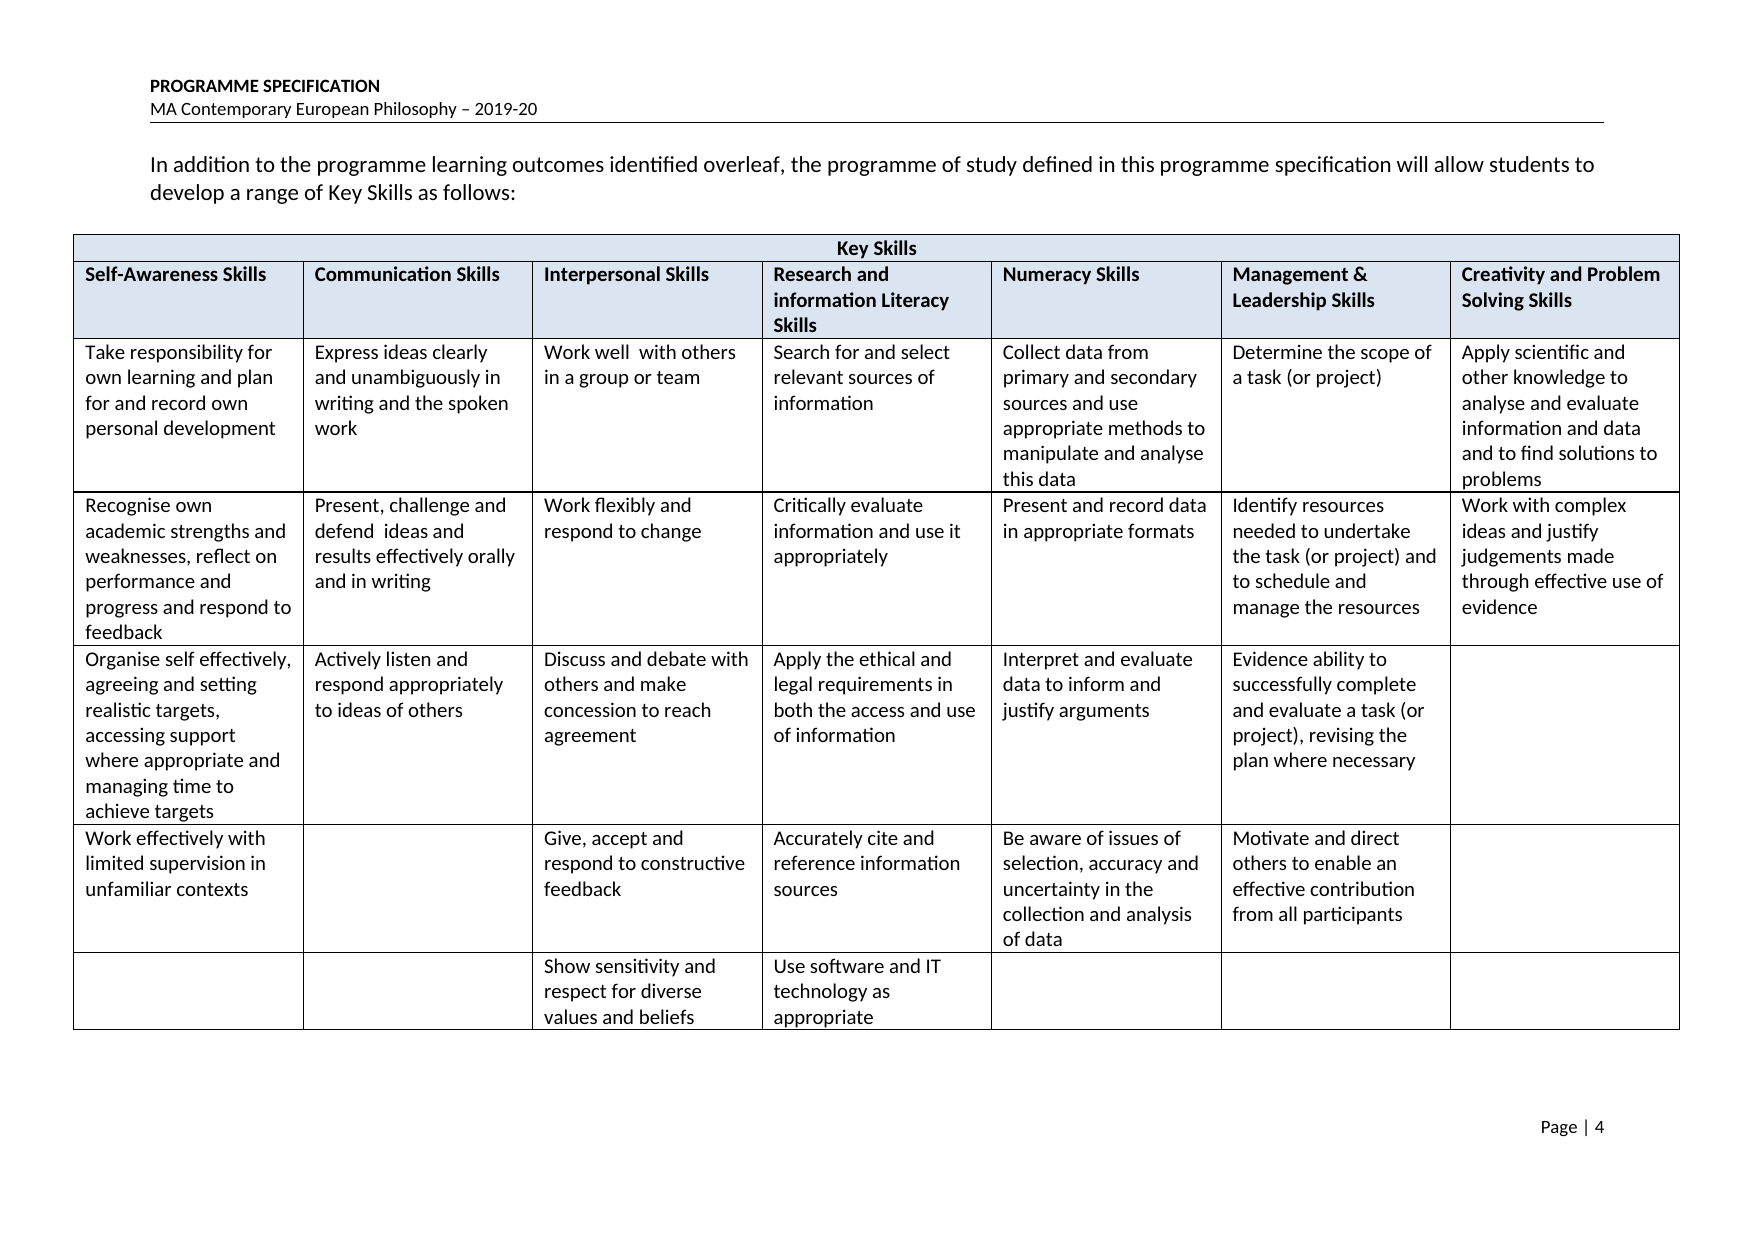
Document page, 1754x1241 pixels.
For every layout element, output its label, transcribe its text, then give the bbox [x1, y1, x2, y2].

table_cell Work effectively with limited supervision in unfamiliar contexts [74, 825, 303, 952]
table_cell Research and information Literacy Skills [763, 262, 991, 338]
table_header Key Skills [74, 235, 1679, 261]
table_cell Use software and IT technology as appropriate [763, 953, 991, 1029]
table_cell [1222, 953, 1450, 1029]
table_cell Discuss and debate with others and make concession to reach agreement [533, 646, 762, 824]
table_cell [1451, 953, 1679, 1029]
table_cell Actively listen and respond appropriately to ideas of others [304, 646, 532, 824]
table_cell Express ideas clearly and unambiguously in writing and the spoken work [304, 339, 532, 491]
table_cell Work well with others in a group or team [533, 339, 762, 491]
table_cell Determine the scope of a task (or project) [1222, 339, 1450, 491]
table_cell Identify resources needed to undertake the task (or project) and to schedule and manage the resources [1222, 493, 1450, 645]
table_cell Give, accept and respond to constructive feedback [533, 825, 762, 952]
table_cell Interpret and evaluate data to inform and justify arguments [992, 646, 1221, 824]
table_cell [304, 953, 532, 1029]
table_cell Communication Skills [304, 262, 532, 338]
table_cell [304, 825, 532, 952]
table_cell Recognise own academic strengths and weaknesses, reflect on performance and progress and respond to feedback [74, 493, 303, 645]
table_cell Creativity and Problem Solving Skills [1451, 262, 1679, 338]
table_cell Management & Leadership Skills [1222, 262, 1450, 338]
table_cell Show sensitivity and respect for diverse values and beliefs [533, 953, 762, 1029]
table_cell Work with complex ideas and justify judgements made through effective use of evidence [1451, 493, 1679, 645]
table_cell [1451, 825, 1679, 952]
table_cell Apply scientific and other knowledge to analyse and evaluate information and data and to find solutions to problems [1451, 339, 1679, 491]
table_cell [1451, 646, 1679, 824]
table_cell [74, 953, 303, 1029]
table_cell Present, challenge and defend ideas and results effectively orally and in writing [304, 493, 532, 645]
table_cell Interpersonal Skills [533, 262, 762, 338]
table_cell Apply the ethical and legal requirements in both the access and use of information [763, 646, 991, 824]
table_cell Be aware of issues of selection, accuracy and uncertainty in the collection and analysis of data [992, 825, 1221, 952]
table_cell Present and record data in appropriate formats [992, 493, 1221, 645]
table_cell Search for and select relevant sources of information [763, 339, 991, 491]
table_cell Take responsibility for own learning and plan for and record own personal development [74, 339, 303, 491]
table_cell Evidence ability to successfully complete and evaluate a task (or project), revising the plan where necessary [1222, 646, 1450, 824]
table_cell Self-Awareness Skills [74, 262, 303, 338]
table_cell Work flexibly and respond to change [533, 493, 762, 645]
table_cell Motivate and direct others to enable an effective contribution from all participants [1222, 825, 1450, 952]
table_cell Collect data from primary and secondary sources and use appropriate methods to manipulate and analyse this data [992, 339, 1221, 491]
table_cell Numeracy Skills [992, 262, 1221, 338]
table_cell Accurately cite and reference information sources [763, 825, 991, 952]
text In addition to the programme learning outcomes identified overleaf, the programme of study defined in this programme specification will allow students to develop a range of Key Skills as follows: [150, 150, 1604, 206]
table_cell Organise self effectively, agreeing and setting realistic targets, accessing support where appropriate and managing time to achieve targets [74, 646, 303, 824]
table_cell Critically evaluate information and use it appropriately [763, 493, 991, 645]
table_cell [992, 953, 1221, 1029]
